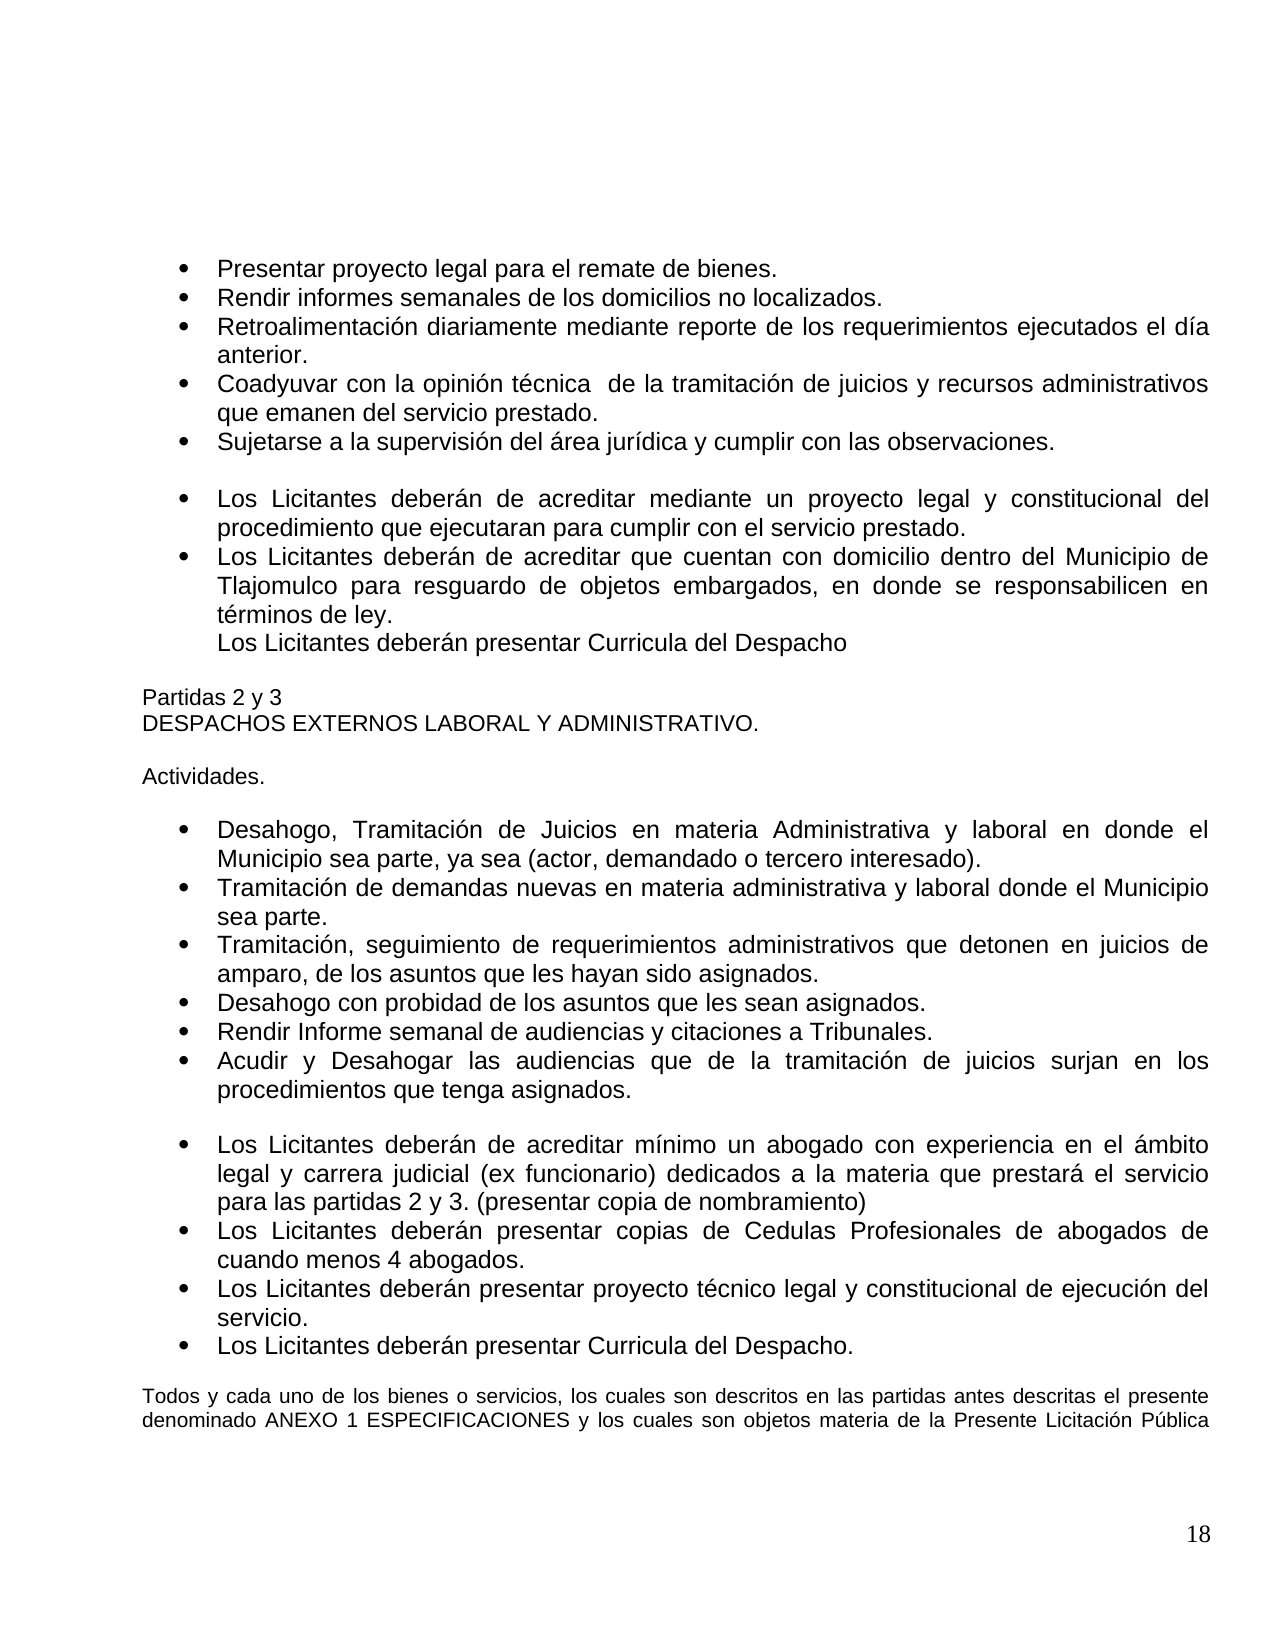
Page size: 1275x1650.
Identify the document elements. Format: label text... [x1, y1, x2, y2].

list Coadyuvar con la opinión técnica de la tramitación de juicios y recursos administrativos que emanen del servicio prestado. [179, 369, 1211, 427]
list Acudir y Desahogar las audiencias que de la tramitación de juicios surjan en los procedimientos que tenga asignados. [179, 1046, 1211, 1103]
list Desahogo, Tramitación de Juicios en materia Administrativa y laboral en donde el Municipio sea parte, ya sea (actor, demandado o tercero interesado). [179, 815, 1211, 873]
text Los Licitantes deberán presentar Curricula del Despacho [217, 628, 1211, 657]
list Los Licitantes deberán de acreditar que cuentan con domicilio dentro del Municipio de Tlajomulco para resguardo de objetos embargados, en donde se responsabilicen en términos de ley. [179, 542, 1211, 628]
list Rendir Informe semanal de audiencias y citaciones a Tribunales. [179, 1017, 1211, 1046]
list Tramitación, seguimiento de requerimientos administrativos que detonen en juicios de amparo, de los asuntos que les hayan sido asignados. [179, 931, 1211, 988]
list Tramitación de demandas nuevas en materia administrativa y laboral donde el Municipio sea parte. [179, 873, 1211, 931]
list Los Licitantes deberán de acreditar mínimo un abogado con experiencia en el ámbito legal y carrera judicial (ex funcionario) dedicados a la materia que prestará el servicio para las partidas 2 y 3. (presentar copia de nombramiento) [179, 1130, 1211, 1216]
list Retroalimentación diariamente mediante reporte de los requerimientos ejecutados el día anterior. [179, 312, 1211, 369]
list Rendir informes semanales de los domicilios no localizados. [179, 283, 1211, 312]
list Presentar proyecto legal para el remate de bienes. [179, 254, 1211, 283]
list Los Licitantes deberán de acreditar mediante un proyecto legal y constitucional del procedimiento que ejecutaran para cumplir con el servicio prestado. [179, 484, 1211, 542]
list Los Licitantes deberán presentar proyecto técnico legal y constitucional de ejecución del servicio. [179, 1274, 1211, 1331]
list Los Licitantes deberán presentar copias de Cedulas Profesionales de abogados de cuando menos 4 abogados. [179, 1216, 1211, 1274]
text Actividades. [142, 763, 1211, 789]
text DESPACHOS EXTERNOS LABORAL Y ADMINISTRATIVO. [142, 710, 1211, 736]
list Sujetarse a la supervisión del área jurídica y cumplir con las observaciones. [179, 427, 1211, 456]
list Los Licitantes deberán presentar Curricula del Despacho. [179, 1331, 1211, 1360]
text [142, 1384, 1211, 1432]
list Desahogo con probidad de los asuntos que les sean asignados. [179, 988, 1211, 1017]
text Partidas 2 y 3 [142, 683, 1211, 710]
